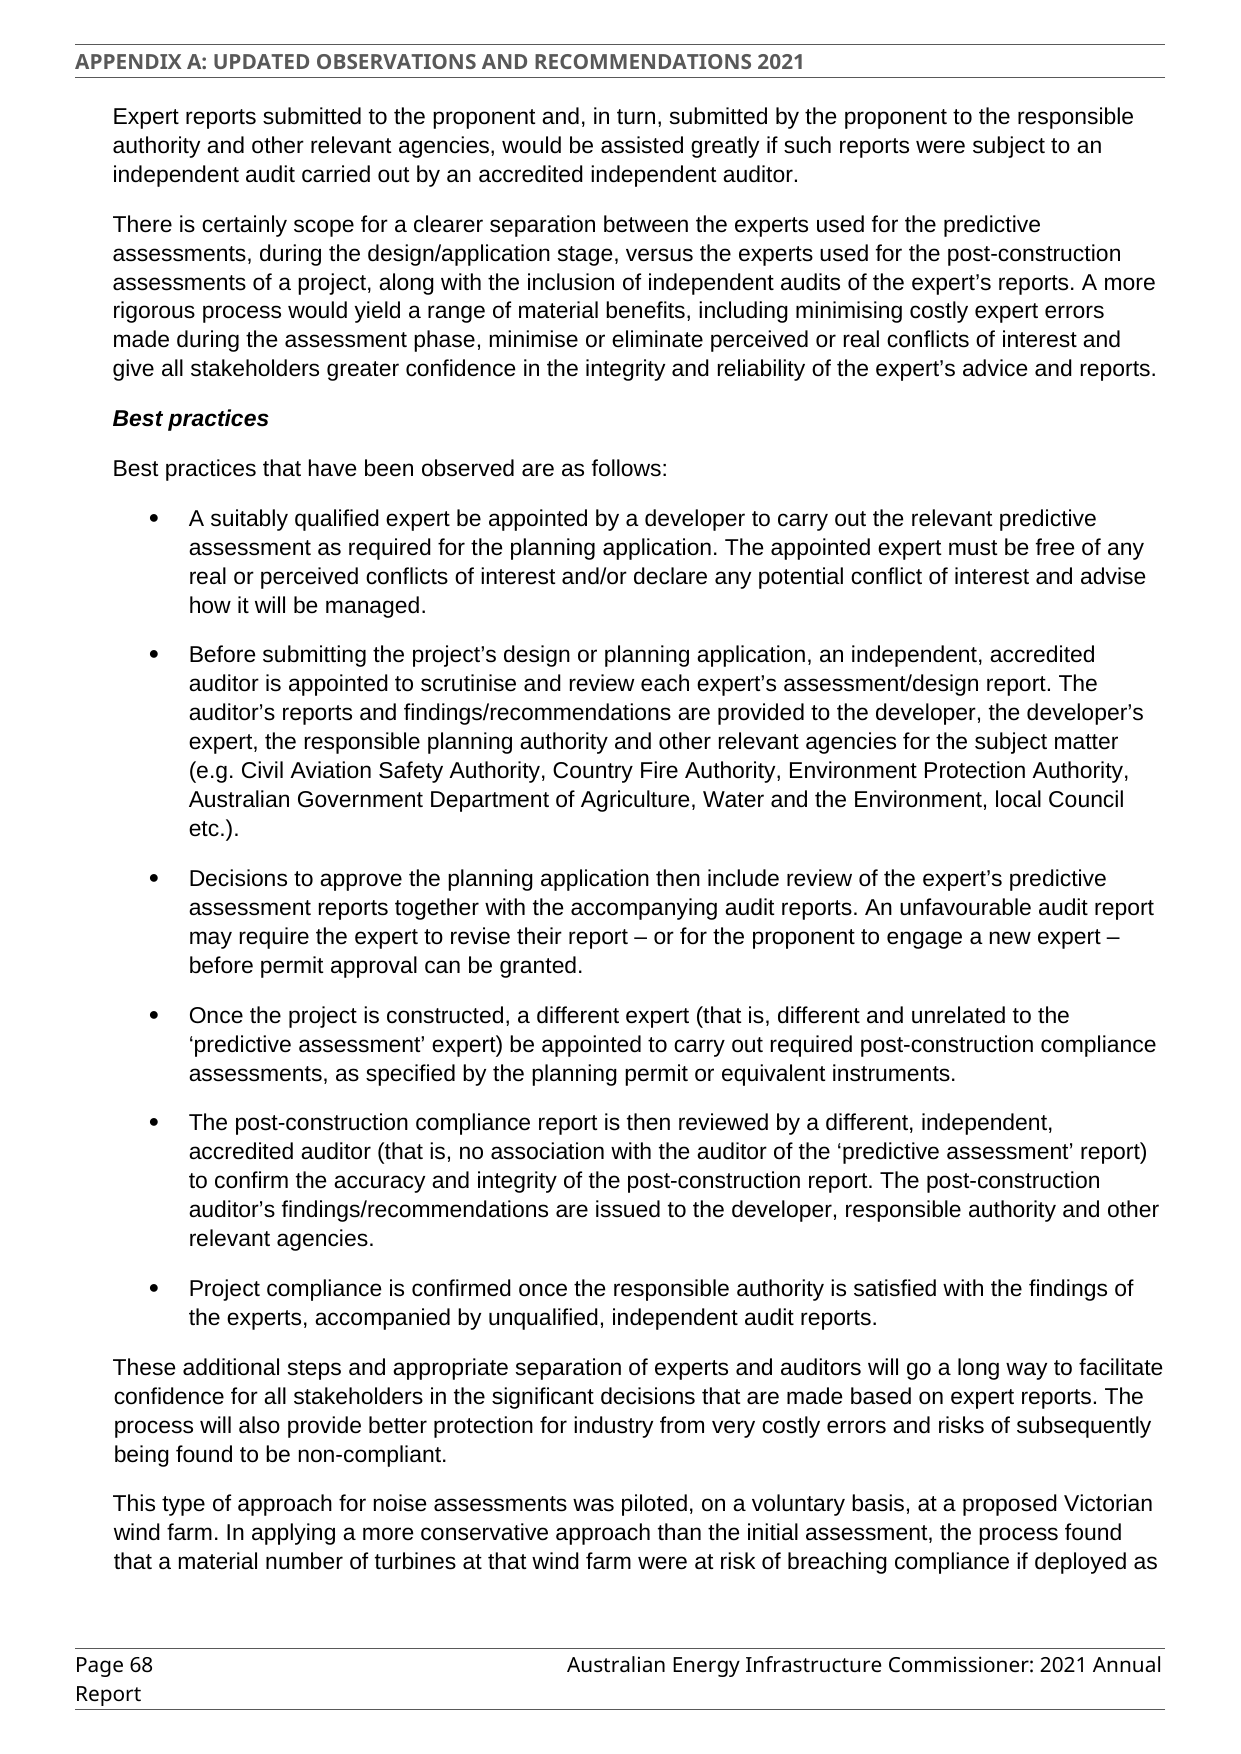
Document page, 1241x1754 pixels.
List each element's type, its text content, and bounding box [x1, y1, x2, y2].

list Expert reports submitted to the proponent and, in turn, submitted by the proponent to the responsible authority and other relevant agencies, would be assisted greatly if such reports were subject to an independent audit carried out by an accredited independent auditor. [112, 103, 1165, 187]
list A suitably qualified expert be appointed by a developer to carry out the relevant predictive assessment as required for the planning application. The appointed expert must be free of any real or perceived conflicts of interest and/or declare any potential conflict of interest and advise how it will be managed. [150, 505, 1165, 618]
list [112, 1490, 1165, 1575]
list Once the project is constructed, a different expert (that is, different and unrelated to the ‘predictive assessment’ expert) be appointed to carry out required post-construction compliance assessments, as specified by the planning permit or equivalent instruments. [150, 1002, 1165, 1086]
list Decisions to approve the planning application then include review of the expert’s predictive assessment reports together with the accompanying audit reports. An unfavourable audit report may require the expert to revise their report – or for the proponent to engage a new expert – before permit approval can be granted. [150, 865, 1165, 978]
list Before submitting the project’s design or planning application, an independent, accredited auditor is appointed to scrutinise and review each expert’s assessment/design report. The auditor’s reports and findings/recommendations are provided to the developer, the developer’s expert, the responsible planning authority and other relevant agencies for the subject matter (e.g. Civil Aviation Safety Authority, Country Fire Authority, Environment Protection Authority, Australian Government Department of Agriculture, Water and the Environment, local Council etc.). [150, 641, 1165, 842]
list Project compliance is confirmed once the responsible authority is satisfied with the findings of the experts, accompanied by unqualified, independent audit reports. [150, 1275, 1165, 1330]
list The post-construction compliance report is then reviewed by a different, independent, accredited auditor (that is, no association with the auditor of the ‘predictive assessment’ report) to confirm the accuracy and integrity of the post-construction report. The post-construction auditor’s findings/recommendations are issued to the developer, responsible authority and other relevant agencies. [150, 1109, 1165, 1252]
list There is certainly scope for a clearer separation between the experts used for the predictive assessments, during the design/application stage, versus the experts used for the post-construction assessments of a project, along with the inclusion of independent audits of the expert’s reports. A more rigorous process would yield a range of material benefits, including minimising costly expert errors made during the assessment phase, minimise or eliminate perceived or real conflicts of interest and give all stakeholders greater confidence in the integrity and reliability of the expert’s advice and reports. [112, 211, 1165, 382]
list Best practices that have been observed are as follows: [112, 455, 1165, 481]
list These additional steps and appropriate separation of experts and auditors will go a long way to facilitate confidence for all stakeholders in the significant decisions that are made based on expert reports. The process will also provide better protection for industry from very costly errors and risks of subsequently being found to be non-compliant. [112, 1354, 1165, 1467]
list Best practices [112, 405, 1165, 432]
